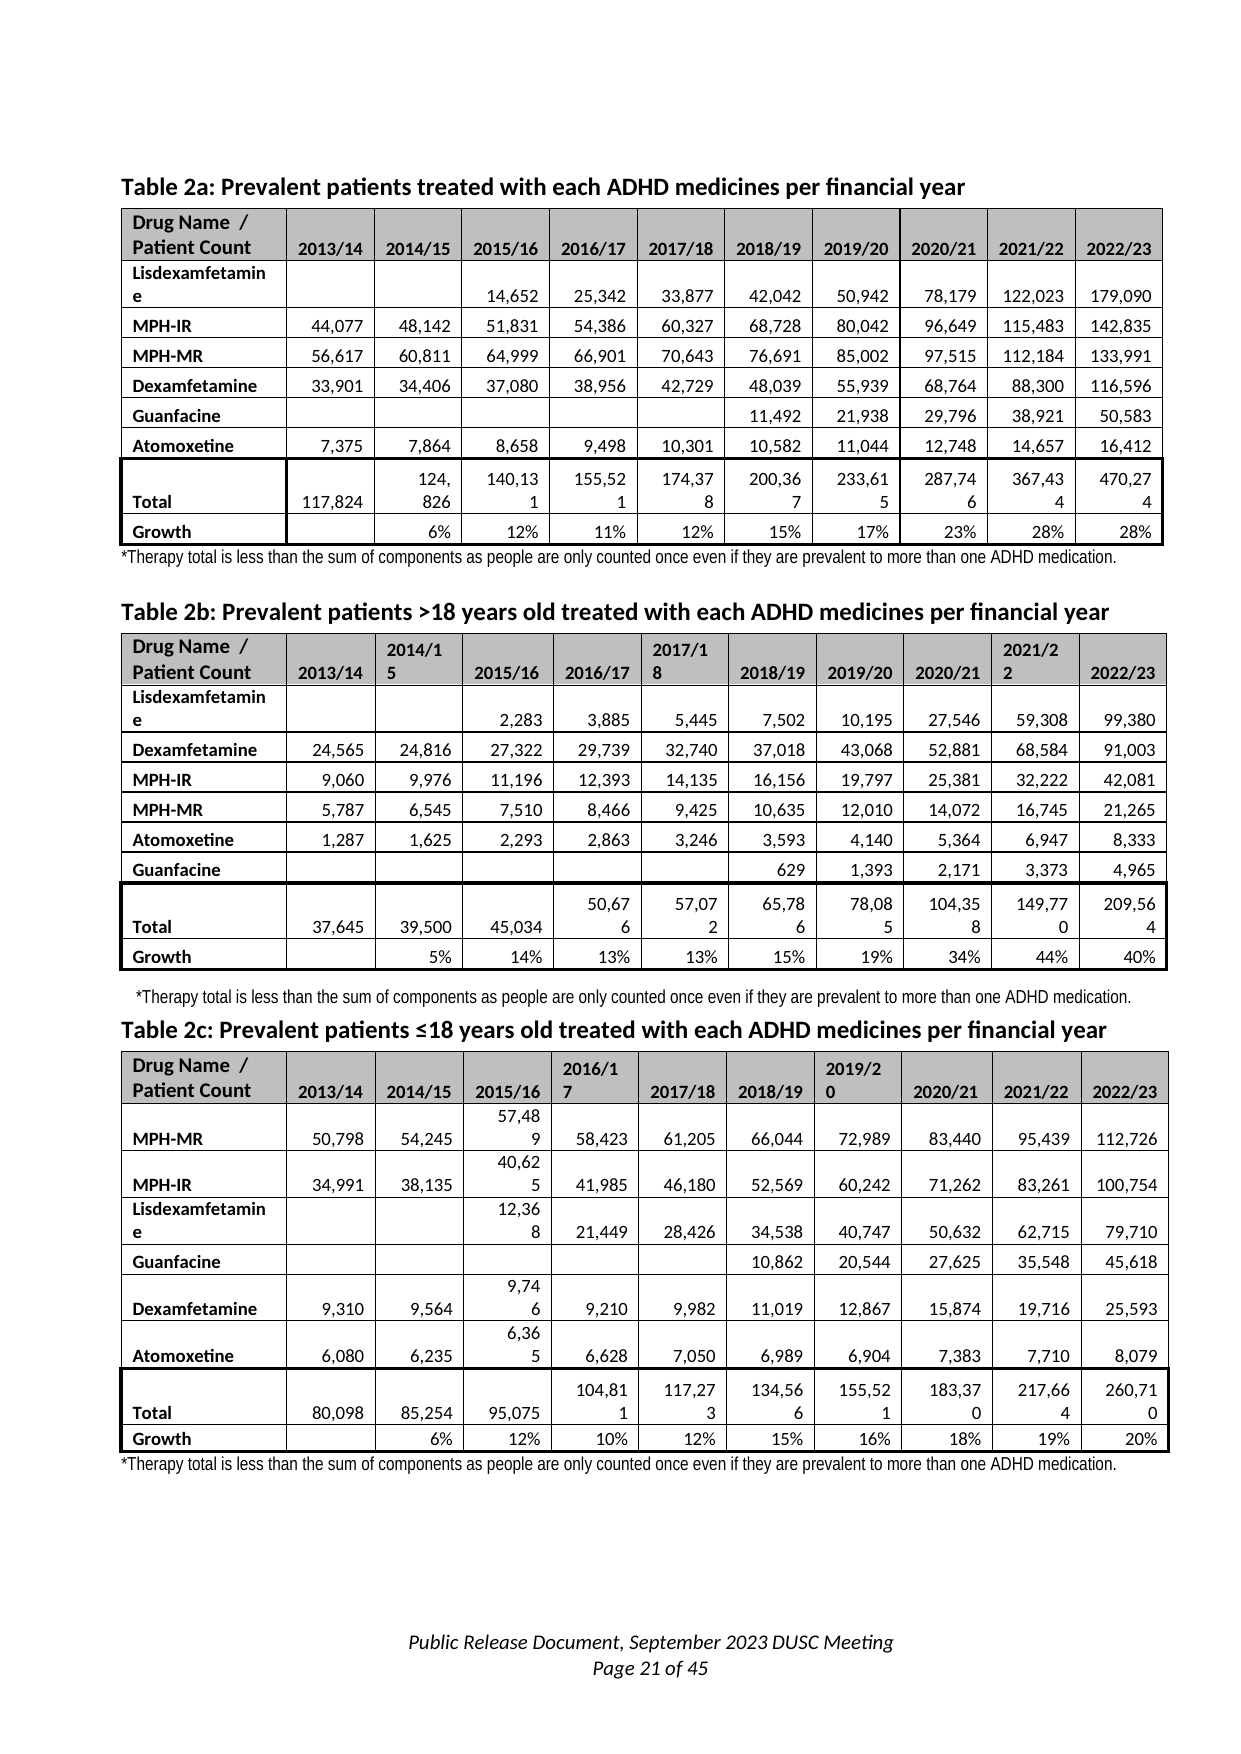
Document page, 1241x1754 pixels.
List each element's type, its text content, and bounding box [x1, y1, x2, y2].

table_cell 470,274 [1076, 460, 1161, 513]
text *Therapy total is less than the sum of components as people are only counted once even if they are prevalent to more than one ADHD medication. [136, 986, 1137, 1008]
table_cell 80,042 [813, 308, 899, 337]
table_cell 88,300 [988, 368, 1075, 397]
table_cell 48,142 [375, 308, 461, 337]
table_cell [288, 514, 374, 543]
table_cell 60,327 [638, 308, 724, 337]
table_cell 10,195 [817, 686, 903, 731]
table_cell 43,068 [817, 733, 903, 761]
table_cell 3,885 [554, 686, 641, 731]
table_cell 15% [729, 939, 816, 968]
table_cell [376, 686, 462, 731]
table_cell 21,938 [813, 398, 899, 427]
title Table 2a: Prevalent patients treated with each ADHD medicines per financial year [121, 171, 1137, 202]
table_header 2020/21 [902, 1052, 992, 1103]
table_cell 56,617 [287, 338, 374, 367]
table_cell 29,739 [554, 733, 641, 761]
table_cell Lisdexamfetamine [122, 261, 286, 307]
table_cell 91,003 [1080, 733, 1166, 761]
table_cell 1,625 [376, 823, 462, 851]
table_cell 5% [376, 939, 462, 968]
table_cell [463, 971, 553, 986]
table_cell 21,265 [1080, 793, 1166, 821]
table_cell 38,921 [988, 398, 1075, 427]
table_cell 12% [464, 1425, 551, 1450]
table_cell 155,521 [550, 460, 637, 513]
table_cell 12% [639, 1425, 726, 1450]
table_cell 6,365 [464, 1321, 551, 1367]
table_cell [287, 939, 375, 968]
table_cell 48,039 [725, 368, 812, 397]
table_cell 28% [988, 514, 1075, 543]
table_cell 5,787 [287, 793, 375, 821]
table_cell 40% [1080, 939, 1165, 968]
table_cell 19% [817, 939, 903, 968]
table_cell 45,618 [1082, 1245, 1168, 1273]
table_cell 14,652 [462, 261, 549, 307]
table_cell 7,502 [729, 686, 816, 731]
table_cell 29,796 [901, 398, 987, 427]
table_cell 52,569 [727, 1151, 814, 1197]
table_header Drug Name / Patient Count [122, 209, 286, 260]
table_header 2019/20 [815, 1052, 901, 1103]
table_cell 134,566 [727, 1370, 814, 1424]
table_header Drug Name / Patient Count [122, 1052, 286, 1103]
table_cell 6,080 [287, 1321, 375, 1367]
table_cell 174,378 [638, 460, 724, 513]
table_cell Lisdexamfetamine [122, 686, 286, 731]
table_cell 260,710 [1082, 1370, 1167, 1424]
table_cell [638, 398, 724, 427]
table_cell Total [123, 885, 286, 938]
table_cell 23% [901, 514, 987, 543]
table_cell [375, 398, 461, 427]
table_cell 112,726 [1082, 1104, 1168, 1150]
table_cell 3,593 [729, 823, 816, 851]
table_cell [287, 971, 375, 986]
table_cell 33,877 [638, 261, 724, 307]
table_cell 1,287 [287, 823, 375, 851]
table_cell 11,492 [725, 398, 812, 427]
table_header 2016/17 [554, 634, 641, 684]
table_cell 2,293 [463, 823, 553, 851]
table_cell 104,358 [904, 885, 991, 938]
table_cell 44% [992, 939, 1079, 968]
table_cell [639, 1245, 726, 1273]
table_cell 7,864 [375, 428, 461, 457]
table_cell 78,179 [901, 261, 987, 307]
table_header 2020/21 [901, 209, 987, 260]
table_cell [462, 398, 549, 427]
table_cell 5,364 [904, 823, 991, 851]
table_cell 12,393 [554, 763, 641, 791]
table_cell 9,425 [642, 793, 728, 821]
table_cell [287, 853, 375, 881]
table_cell 12,368 [464, 1198, 551, 1243]
table_cell 10,635 [729, 793, 816, 821]
table_cell [287, 686, 375, 731]
table_cell 24,565 [287, 733, 375, 761]
table_cell 16,412 [1076, 428, 1162, 457]
table_cell 11,196 [463, 763, 553, 791]
table_cell 52,881 [904, 733, 991, 761]
table_cell 55,939 [813, 368, 899, 397]
table_cell 133,991 [1076, 338, 1162, 367]
table_cell 59,308 [992, 686, 1079, 731]
table_cell 9,310 [287, 1275, 375, 1320]
table_cell 9,060 [287, 763, 375, 791]
table_cell 42,729 [638, 368, 724, 397]
table_cell 7,375 [287, 428, 374, 457]
table_cell 116,596 [1076, 368, 1162, 397]
table_cell 25,381 [904, 763, 991, 791]
table_cell 1,393 [817, 853, 903, 881]
table_cell 10,301 [638, 428, 724, 457]
table_cell 34% [904, 939, 991, 968]
table_cell 66,901 [550, 338, 637, 367]
table_cell Guanfacine [122, 853, 286, 881]
table_cell 14,135 [642, 763, 728, 791]
table_cell 97,515 [901, 338, 987, 367]
table_cell 27,625 [902, 1245, 992, 1273]
table_cell 142,835 [1076, 308, 1162, 337]
table_cell 179,090 [1076, 261, 1162, 307]
table_cell Lisdexamfetamine [122, 1198, 286, 1243]
table_cell 6% [376, 1425, 463, 1450]
table_cell [287, 1425, 375, 1450]
table_cell [287, 261, 374, 307]
table_cell 50,632 [902, 1198, 992, 1243]
table_cell [287, 1198, 375, 1243]
table_header 2014/15 [376, 634, 462, 684]
table_header 2017/18 [642, 634, 728, 684]
table_cell Atomoxetine [122, 1321, 286, 1367]
table_cell Total [123, 1370, 286, 1424]
table_cell 35,548 [993, 1245, 1081, 1273]
table_header 2018/19 [725, 209, 812, 260]
table_cell MPH-IR [122, 308, 286, 337]
table_cell 6,989 [727, 1321, 814, 1367]
table_cell MPH-MR [122, 793, 286, 821]
table_cell 100,754 [1082, 1151, 1168, 1197]
table_cell 9,498 [550, 428, 637, 457]
table_header 2019/20 [813, 209, 899, 260]
table_cell 27,322 [463, 733, 553, 761]
table_cell 24,816 [376, 733, 462, 761]
table_cell 6,235 [376, 1321, 463, 1367]
table_cell 6,904 [815, 1321, 901, 1367]
table_cell 7,383 [902, 1321, 992, 1367]
table_header 2019/20 [817, 634, 903, 684]
table_cell 50,798 [287, 1104, 375, 1150]
table_cell 72,989 [815, 1104, 901, 1150]
table_cell [121, 971, 287, 986]
table_cell [463, 853, 553, 881]
table_cell 15% [725, 514, 812, 543]
table_cell 10,582 [725, 428, 812, 457]
table_cell Growth [123, 1425, 286, 1450]
table_cell 85,254 [376, 1370, 463, 1424]
table_cell 68,764 [901, 368, 987, 397]
table_cell 2,863 [554, 823, 641, 851]
text *Therapy total is less than the sum of components as people are only counted once even if they are prevalent to more than one ADHD medication. [121, 1453, 1184, 1475]
table_cell 13% [554, 939, 641, 968]
table_cell 40,625 [464, 1151, 551, 1197]
table_cell 15% [727, 1425, 814, 1450]
table_cell 32,740 [642, 733, 728, 761]
table_cell 122,023 [988, 261, 1075, 307]
table_header 2013/14 [287, 1052, 375, 1103]
table_cell [729, 971, 816, 986]
table_header 2018/19 [727, 1052, 814, 1103]
table_cell [1079, 971, 1167, 986]
table_cell 367,434 [988, 460, 1075, 513]
table_cell 85,002 [813, 338, 899, 367]
table_cell [550, 398, 637, 427]
table_cell 6,947 [992, 823, 1079, 851]
table_cell 11,019 [727, 1275, 814, 1320]
table_cell 76,691 [725, 338, 812, 367]
table_cell 14,072 [904, 793, 991, 821]
table_header 2022/23 [1080, 634, 1166, 684]
table_header 2017/18 [639, 1052, 726, 1103]
table_cell 19,797 [817, 763, 903, 791]
table_cell MPH-IR [122, 763, 286, 791]
table_cell 4,140 [817, 823, 903, 851]
table_cell 117,824 [288, 460, 374, 513]
table_cell 45,034 [463, 885, 553, 938]
table_cell Total [123, 460, 285, 513]
table_header 2014/15 [375, 209, 461, 260]
table_cell 40,747 [815, 1198, 901, 1243]
table_header 2018/19 [729, 634, 816, 684]
table_cell [287, 1245, 375, 1273]
table_cell 37,018 [729, 733, 816, 761]
table_cell 287,746 [901, 460, 987, 513]
table_cell [816, 971, 904, 986]
table_cell 34,406 [375, 368, 461, 397]
table_cell [376, 1198, 463, 1243]
table_cell 16,745 [992, 793, 1079, 821]
table_cell [464, 1245, 551, 1273]
table_cell Dexamfetamine [122, 733, 286, 761]
table_cell 57,072 [642, 885, 728, 938]
table_cell 44,077 [287, 308, 374, 337]
table_cell 64,999 [462, 338, 549, 367]
table_cell 15,874 [902, 1275, 992, 1320]
table_header 2016/17 [550, 209, 637, 260]
table_cell 200,367 [725, 460, 812, 513]
table_cell 17% [813, 514, 899, 543]
table_cell 68,728 [725, 308, 812, 337]
table_cell 20% [1082, 1425, 1167, 1450]
table_cell 57,489 [464, 1104, 551, 1150]
table_cell [641, 971, 729, 986]
table_header 2021/22 [993, 1052, 1081, 1103]
table_cell 16,156 [729, 763, 816, 791]
table_cell 60,242 [815, 1151, 901, 1197]
table_cell 117,273 [639, 1370, 726, 1424]
table_header 2015/16 [462, 209, 549, 260]
table_cell 14% [463, 939, 553, 968]
table_cell 27,546 [904, 686, 991, 731]
table_cell 10% [552, 1425, 638, 1450]
table_cell 54,245 [376, 1104, 463, 1150]
table_cell Growth [123, 939, 286, 968]
table_cell 99,380 [1080, 686, 1166, 731]
table_cell 60,811 [375, 338, 461, 367]
table_cell 20,544 [815, 1245, 901, 1273]
table_header 2015/16 [464, 1052, 551, 1103]
table_cell 3,373 [992, 853, 1079, 881]
table_cell Guanfacine [122, 398, 286, 427]
table_header 2020/21 [904, 634, 991, 684]
table_cell 155,521 [815, 1370, 901, 1424]
table_cell 149,770 [992, 885, 1079, 938]
table_cell 42,042 [725, 261, 812, 307]
table_cell 18% [902, 1425, 992, 1450]
table_cell 12% [462, 514, 549, 543]
table_cell 65,786 [729, 885, 816, 938]
table_cell Dexamfetamine [122, 368, 286, 397]
table_cell [376, 853, 462, 881]
table_cell 6% [375, 514, 461, 543]
table_header 2022/23 [1076, 209, 1162, 260]
table_cell 78,085 [817, 885, 903, 938]
table_cell Dexamfetamine [122, 1275, 286, 1320]
table_cell [552, 1245, 638, 1273]
table_cell MPH-IR [122, 1151, 286, 1197]
table_cell 19% [993, 1425, 1081, 1450]
table_cell 41,985 [552, 1151, 638, 1197]
table_cell 61,205 [639, 1104, 726, 1150]
table_cell 66,044 [727, 1104, 814, 1150]
table_cell 12,748 [901, 428, 987, 457]
table_cell 9,564 [376, 1275, 463, 1320]
table_cell [992, 971, 1079, 986]
table_cell 13% [642, 939, 728, 968]
table_cell 37,645 [287, 885, 375, 938]
table_cell 11,044 [813, 428, 899, 457]
table_cell 6,545 [376, 793, 462, 821]
table_cell 68,584 [992, 733, 1079, 761]
table_cell 19,716 [993, 1275, 1081, 1320]
table_cell 95,075 [464, 1370, 551, 1424]
table_cell 12% [638, 514, 724, 543]
table_cell [554, 853, 641, 881]
table_header 2017/18 [638, 209, 724, 260]
table_cell 38,135 [376, 1151, 463, 1197]
table_cell 95,439 [993, 1104, 1081, 1150]
table_cell [642, 853, 728, 881]
table_cell [375, 261, 461, 307]
table_cell 217,664 [993, 1370, 1081, 1424]
table_cell 28% [1076, 514, 1161, 543]
table_cell [375, 971, 463, 986]
table_cell 104,811 [552, 1370, 638, 1424]
table_cell 46,180 [639, 1151, 726, 1197]
table_cell Atomoxetine [122, 428, 286, 457]
table_cell 2,171 [904, 853, 991, 881]
table_cell [904, 971, 992, 986]
table_header 2013/14 [287, 634, 375, 684]
table_cell 51,831 [462, 308, 549, 337]
table_cell 3,246 [642, 823, 728, 851]
table_header Drug Name / Patient Count [122, 634, 286, 684]
table_header 2016/17 [552, 1052, 638, 1103]
table_cell 209,564 [1080, 885, 1165, 938]
table_cell 8,333 [1080, 823, 1166, 851]
table_cell 34,991 [287, 1151, 375, 1197]
table_cell 9,976 [376, 763, 462, 791]
table_cell 62,715 [993, 1198, 1081, 1243]
table_cell 32,222 [992, 763, 1079, 791]
table_cell 7,050 [639, 1321, 726, 1367]
table_cell [376, 1245, 463, 1273]
table_cell 21,449 [552, 1198, 638, 1243]
table_header 2021/22 [992, 634, 1079, 684]
table_cell MPH-MR [122, 338, 286, 367]
table_header 2014/15 [376, 1052, 463, 1103]
table_cell [287, 398, 374, 427]
table_cell 112,184 [988, 338, 1075, 367]
table_cell 14,657 [988, 428, 1075, 457]
table_cell 79,710 [1082, 1198, 1168, 1243]
table_cell 58,423 [552, 1104, 638, 1150]
title Table 2b: Prevalent patients >18 years old treated with each ADHD medicines per financial year [121, 596, 1199, 626]
table_cell 25,593 [1082, 1275, 1168, 1320]
table_cell Guanfacine [122, 1245, 286, 1273]
table_cell 8,658 [462, 428, 549, 457]
table_cell 54,386 [550, 308, 637, 337]
table_cell 50,942 [813, 261, 899, 307]
table_header 2021/22 [988, 209, 1075, 260]
table_cell 12,010 [817, 793, 903, 821]
table_cell 140,131 [462, 460, 549, 513]
table_cell 8,466 [554, 793, 641, 821]
table_cell 5,445 [642, 686, 728, 731]
table_cell 50,676 [554, 885, 641, 938]
table_cell 71,262 [902, 1151, 992, 1197]
table_cell 9,746 [464, 1275, 551, 1320]
table_cell 7,710 [993, 1321, 1081, 1367]
table_cell 183,370 [902, 1370, 992, 1424]
table_cell 25,342 [550, 261, 637, 307]
table_cell 83,440 [902, 1104, 992, 1150]
table_cell 2,283 [463, 686, 553, 731]
table_cell 10,862 [727, 1245, 814, 1273]
table_cell 12,867 [815, 1275, 901, 1320]
table_cell 4,965 [1080, 853, 1166, 881]
table_cell 7,510 [463, 793, 553, 821]
table_cell 9,210 [552, 1275, 638, 1320]
table_header 2022/23 [1082, 1052, 1168, 1103]
table_cell 16% [815, 1425, 901, 1450]
table_cell [554, 971, 641, 986]
table_cell 233,615 [813, 460, 899, 513]
table_cell 37,080 [462, 368, 549, 397]
table_cell 124,826 [375, 460, 461, 513]
title Table 2c: Prevalent patients ≤18 years old treated with each ADHD medicines per financial year [121, 1014, 1169, 1045]
table_cell Atomoxetine [122, 823, 286, 851]
table_cell 83,261 [993, 1151, 1081, 1197]
table_cell 96,649 [901, 308, 987, 337]
table_cell 80,098 [287, 1370, 375, 1424]
table_cell 70,643 [638, 338, 724, 367]
table_cell 39,500 [376, 885, 462, 938]
table_cell 9,982 [639, 1275, 726, 1320]
table_cell MPH-MR [122, 1104, 286, 1150]
table_header 2013/14 [287, 209, 374, 260]
table_cell 8,079 [1082, 1321, 1168, 1367]
table_cell 42,081 [1080, 763, 1166, 791]
table_cell 28,426 [639, 1198, 726, 1243]
text *Therapy total is less than the sum of components as people are only counted once even if they are prevalent to more than one ADHD medication. [121, 546, 1184, 568]
table_header 2015/16 [463, 634, 553, 684]
table_cell 6,628 [552, 1321, 638, 1367]
table_cell 629 [729, 853, 816, 881]
table_cell 115,483 [988, 308, 1075, 337]
table_cell 11% [550, 514, 637, 543]
table_cell Growth [123, 514, 285, 543]
table_cell 38,956 [550, 368, 637, 397]
table_cell 34,538 [727, 1198, 814, 1243]
table_cell 33,901 [287, 368, 374, 397]
table_cell 50,583 [1076, 398, 1162, 427]
